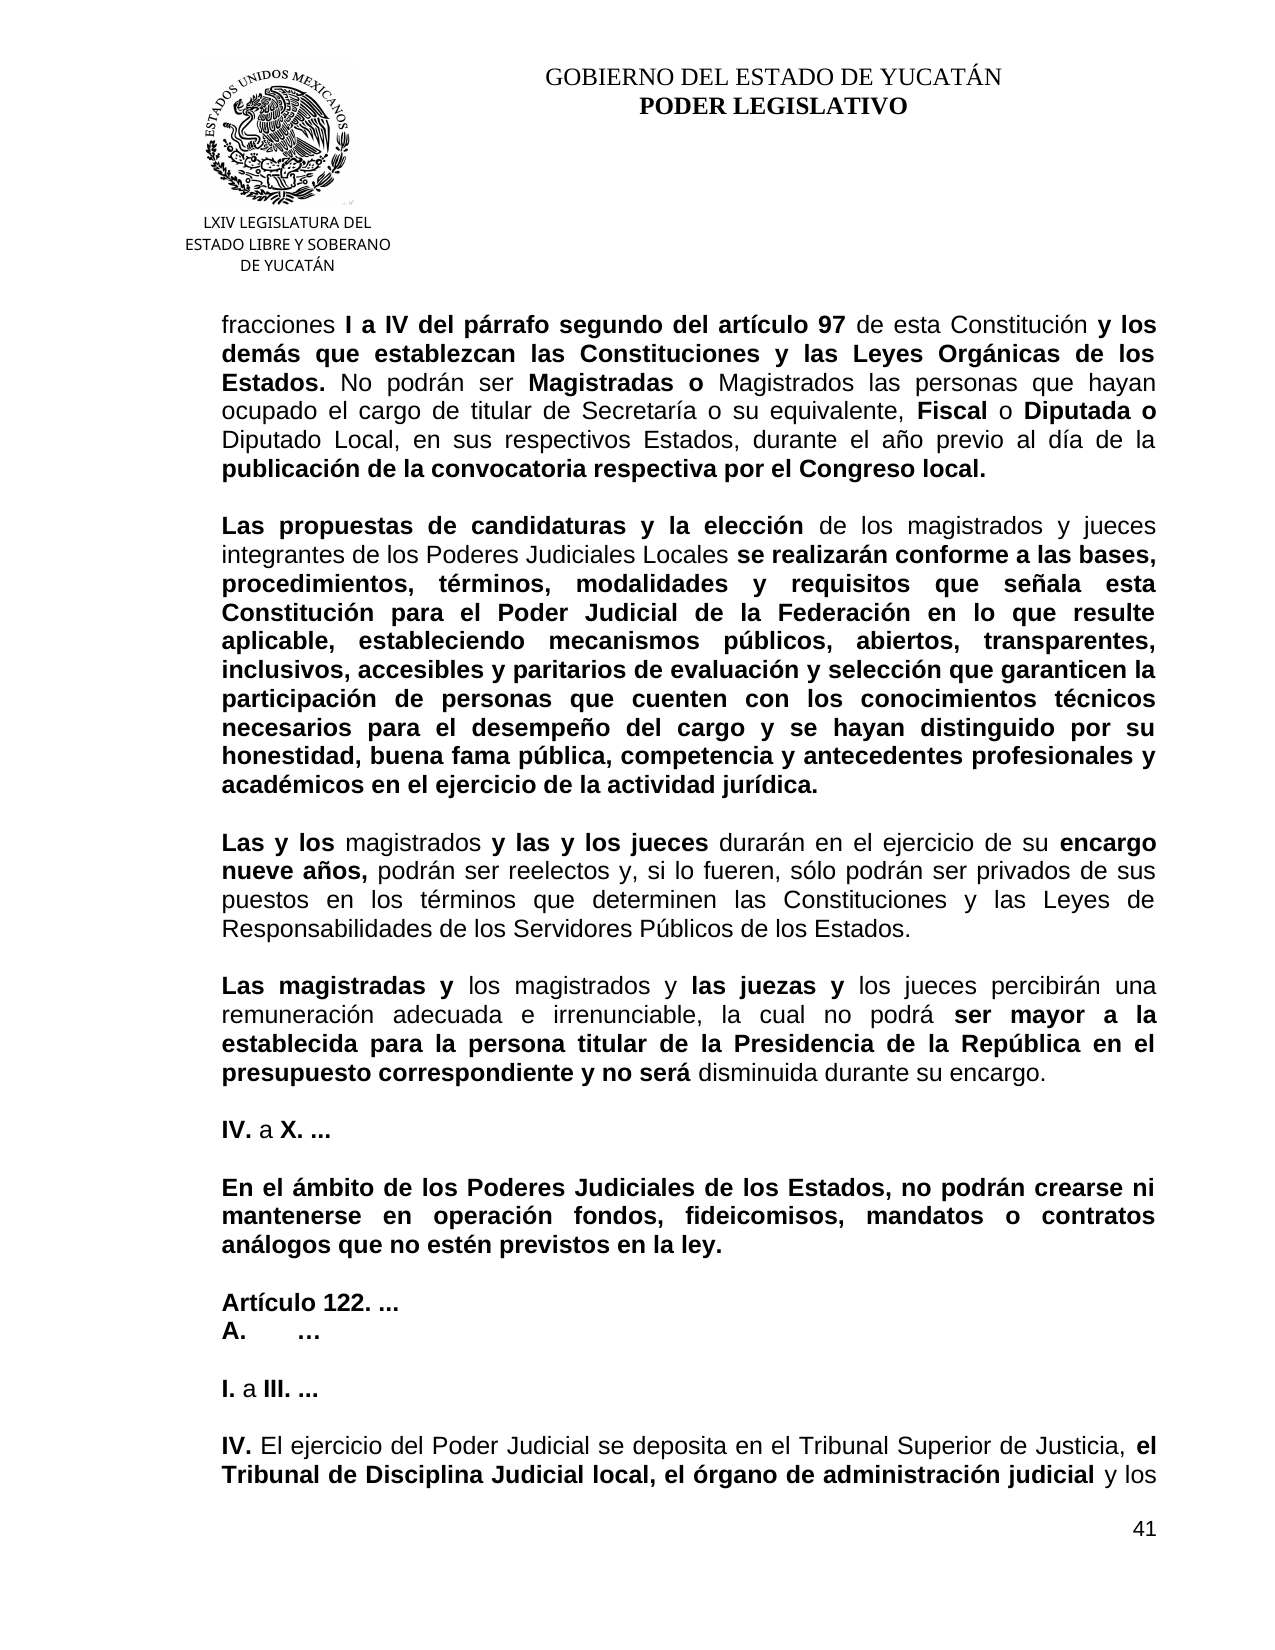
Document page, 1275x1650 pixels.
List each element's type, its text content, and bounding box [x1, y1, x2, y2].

list … [221, 1316, 1157, 1345]
text En el ámbito de los Poderes Judiciales de los Estados, no podrán crearse ni mantenerse en operación fondos, fideicomisos, mandatos o contratos análogos que no estén previstos en la ley. [221, 1173, 1157, 1259]
text Las magistradas y los magistrados y las juezas y los jueces percibirán una remuneración adecuada e irrenunciable, la cual no podrá ser mayor a la establecida para la persona titular de la Presidencia de la República en el presupuesto correspondiente y no será disminuida durante su encargo. [221, 971, 1157, 1086]
picture [200, 61, 354, 204]
text I. a III. ... [221, 1374, 1157, 1403]
text IV. a X. ... [221, 1115, 1157, 1144]
text Artículo 122. ... [221, 1288, 1157, 1316]
text Las y los magistrados y las y los jueces durarán en el ejercicio de su encargo nueve años, podrán ser reelectos y, si lo fueren, sólo podrán ser privados de sus puestos en los términos que determinen las Constituciones y las Leyes de Responsabilidades de los Servidores Públicos de los Estados. [221, 828, 1157, 943]
text Las propuestas de candidaturas y la elección de los magistrados y jueces integrantes de los Poderes Judiciales Locales se realizarán conforme a las bases, procedimientos, términos, modalidades y requisitos que señala esta Constitución para el Poder Judicial de la Federación en lo que resulte aplicable, estableciendo mecanismos públicos, abiertos, transparentes, inclusivos, accesibles y paritarios de evaluación y selección que garanticen la participación de personas que cuenten con los conocimientos técnicos necesarios para el desempeño del cargo y se hayan distinguido por su honestidad, buena fama pública, competencia y antecedentes profesionales y académicos en el ejercicio de la actividad jurídica. [221, 511, 1157, 799]
